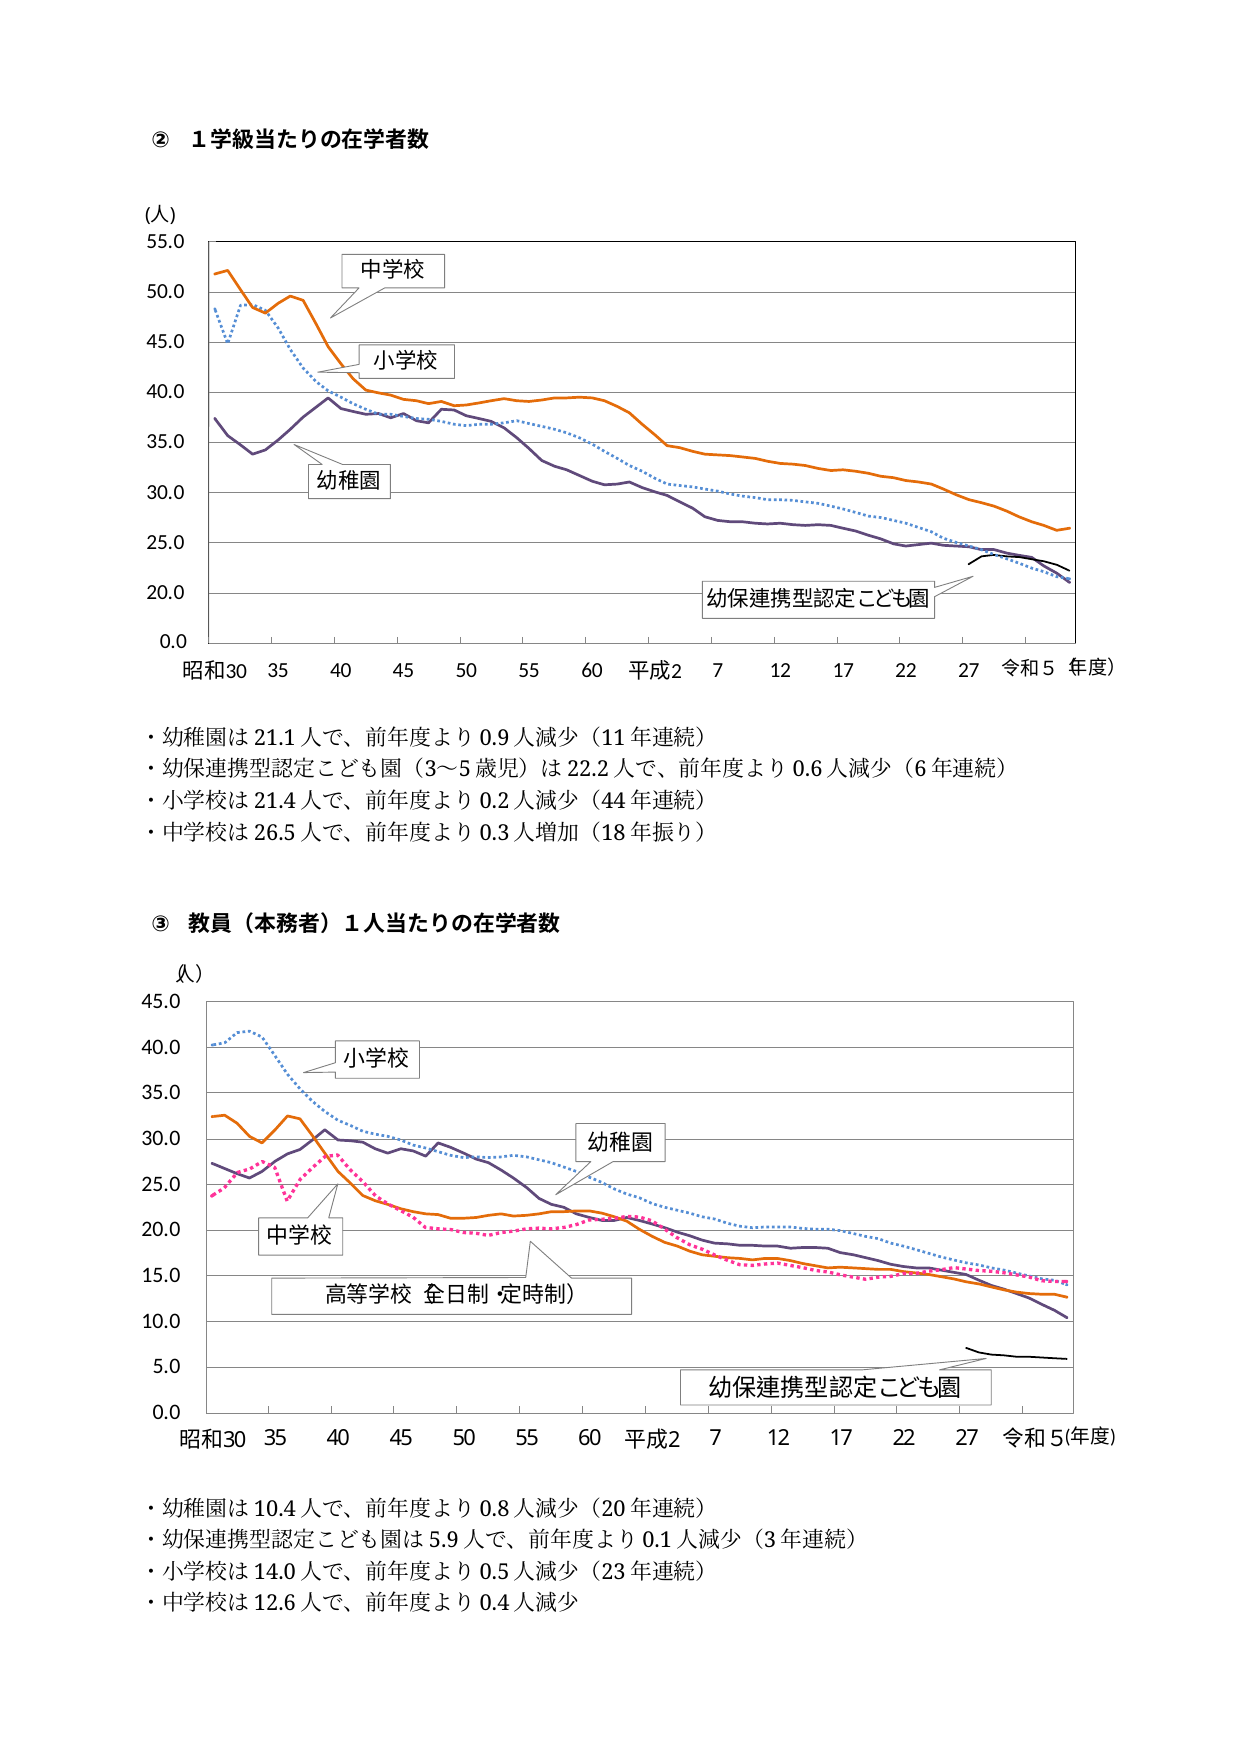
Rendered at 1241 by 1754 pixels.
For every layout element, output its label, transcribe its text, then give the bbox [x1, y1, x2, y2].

list 教員（本務者）１人当たりの在学者数 [151, 906, 1122, 938]
text ・中学校は26.5人で、前年度より0.3人増加（18年振り） [118, 815, 1122, 846]
list １学級当たりの在学者数 [151, 119, 1122, 157]
text ・幼保連携型認定こども園は5.9人で、前年度より0.1人減少（3年連続） [118, 1522, 1122, 1554]
text ・幼稚園は21.1人で、前年度より0.9人減少（11年連続） [118, 720, 1122, 752]
text ・小学校は21.4人で、前年度より0.2人減少（44年連続） [118, 783, 1122, 815]
text ・幼保連携型認定こども園（3～5歳児）は22.2人で、前年度より0.6人減少（6年連続） [118, 752, 1122, 783]
text ・小学校は14.0人で、前年度より0.5人減少（23年連続） [118, 1554, 1122, 1585]
text ・中学校は12.6人で、前年度より0.4人減少 [118, 1585, 1122, 1617]
text ・幼稚園は10.4人で、前年度より0.8人減少（20年連続） [118, 1491, 1122, 1522]
